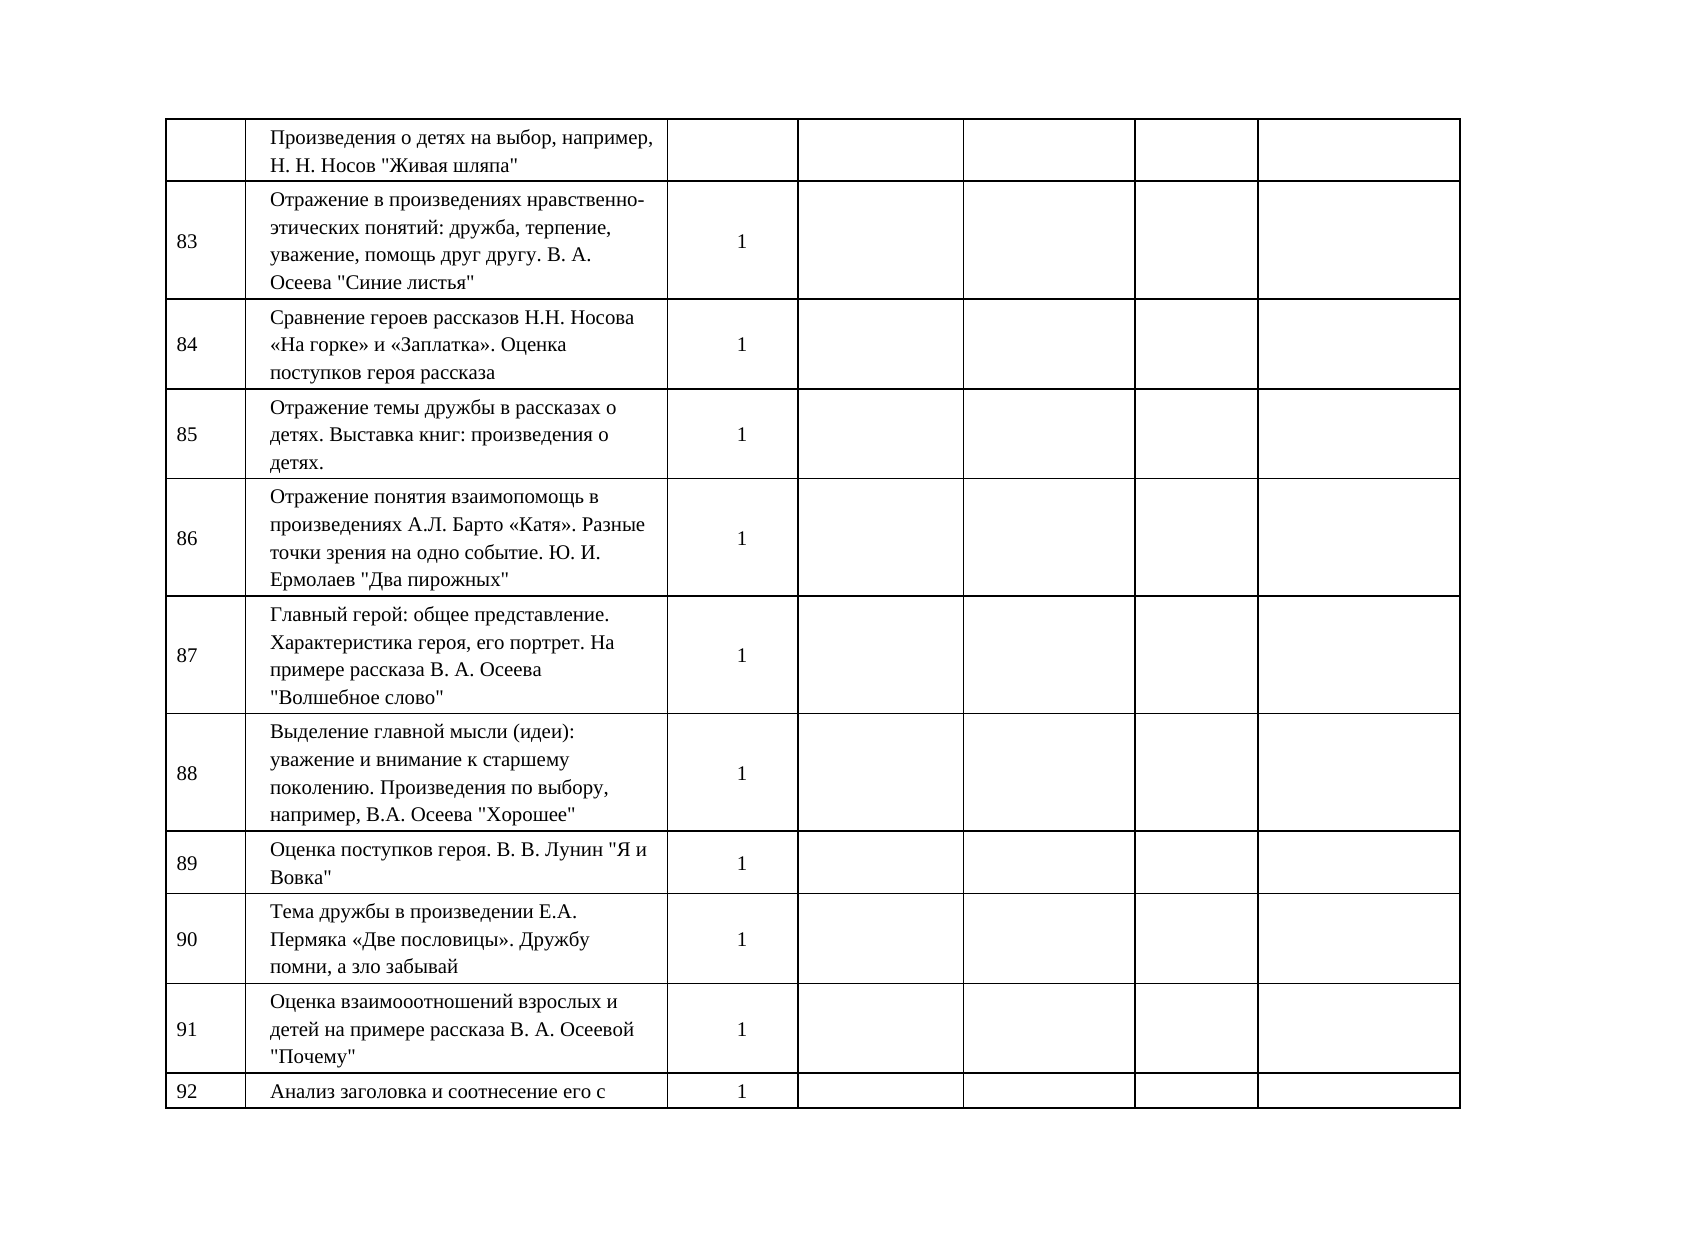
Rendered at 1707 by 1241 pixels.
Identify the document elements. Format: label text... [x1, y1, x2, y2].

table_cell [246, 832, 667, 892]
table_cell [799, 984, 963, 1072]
table_cell [1136, 479, 1257, 595]
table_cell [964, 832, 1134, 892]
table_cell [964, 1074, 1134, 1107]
table_cell 87 [167, 597, 245, 713]
table_cell Выделение главной мысли (идеи): уважение и внимание к старшему поколению. Произведения по выбору, например, В.А. Осеева "Хорошее" [246, 714, 667, 830]
table_cell [964, 182, 1134, 298]
table_cell Сравнение героев рассказов Н.Н. Носова «На горке» и «Заплатка». Оценка поступков героя рассказа [246, 300, 667, 388]
table_cell 85 [167, 390, 245, 478]
table_cell 1 [668, 390, 797, 478]
table_cell [964, 300, 1134, 388]
table_cell [1136, 714, 1257, 830]
table_cell [799, 597, 963, 713]
table_cell [1136, 120, 1257, 180]
table_cell [1259, 597, 1459, 713]
table_cell [799, 479, 963, 595]
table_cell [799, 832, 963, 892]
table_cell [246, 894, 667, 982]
table_cell [1136, 182, 1257, 298]
table_cell [1136, 300, 1257, 388]
table_cell [799, 300, 963, 388]
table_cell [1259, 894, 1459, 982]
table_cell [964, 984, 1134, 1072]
table_cell [1259, 120, 1459, 180]
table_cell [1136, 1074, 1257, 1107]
table_cell [1136, 597, 1257, 713]
table_cell 1 [668, 597, 797, 713]
table_cell 83 [167, 182, 245, 298]
table_cell Главный герой: общее представление. Характеристика героя, его портрет. На примере рассказа В. А. Осеева "Волшебное слово" [246, 597, 667, 713]
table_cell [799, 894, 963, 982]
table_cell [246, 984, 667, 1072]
table_cell 1 [668, 300, 797, 388]
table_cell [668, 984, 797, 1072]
table_cell 82 [167, 120, 245, 180]
table_cell [964, 714, 1134, 830]
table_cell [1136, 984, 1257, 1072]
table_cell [246, 120, 667, 180]
table_cell [1259, 182, 1459, 298]
table_cell Отражение темы дружбы в рассказах о детях. Выставка книг: произведения о детях. [246, 390, 667, 478]
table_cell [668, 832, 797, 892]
table_cell Отражение понятия взаимопомощь в произведениях А.Л. Барто «Катя». Разные точки зрения на одно событие. Ю. И. Ермолаев "Два пирожных" [246, 479, 667, 595]
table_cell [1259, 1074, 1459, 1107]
table_cell 1 [668, 479, 797, 595]
table_cell Отражение в произведениях нравственно-этических понятий: дружба, терпение, уважение, помощь друг другу. В. А. Осеева "Синие листья" [246, 182, 667, 298]
table_cell [1259, 300, 1459, 388]
table_cell [964, 390, 1134, 478]
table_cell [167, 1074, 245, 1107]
table_cell [964, 597, 1134, 713]
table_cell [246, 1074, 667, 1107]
table_cell 88 [167, 714, 245, 830]
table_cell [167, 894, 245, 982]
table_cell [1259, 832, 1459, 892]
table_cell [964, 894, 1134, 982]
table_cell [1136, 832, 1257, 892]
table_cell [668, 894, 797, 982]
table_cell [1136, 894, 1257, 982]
table_cell [1136, 390, 1257, 478]
table_cell [964, 479, 1134, 595]
table_cell [1259, 479, 1459, 595]
table_cell [799, 390, 963, 478]
table_cell 84 [167, 300, 245, 388]
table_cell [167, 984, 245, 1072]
table_cell 1 [668, 120, 797, 180]
table_cell 1 [668, 182, 797, 298]
table_cell 1 [668, 714, 797, 830]
table_cell [1259, 390, 1459, 478]
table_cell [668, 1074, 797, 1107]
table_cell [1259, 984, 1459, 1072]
table_cell [1259, 714, 1459, 830]
table_cell [799, 120, 963, 180]
table_cell [964, 120, 1134, 180]
table_cell [799, 714, 963, 830]
table_cell 89 [167, 832, 245, 892]
table_cell [799, 182, 963, 298]
table_cell 86 [167, 479, 245, 595]
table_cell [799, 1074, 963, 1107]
